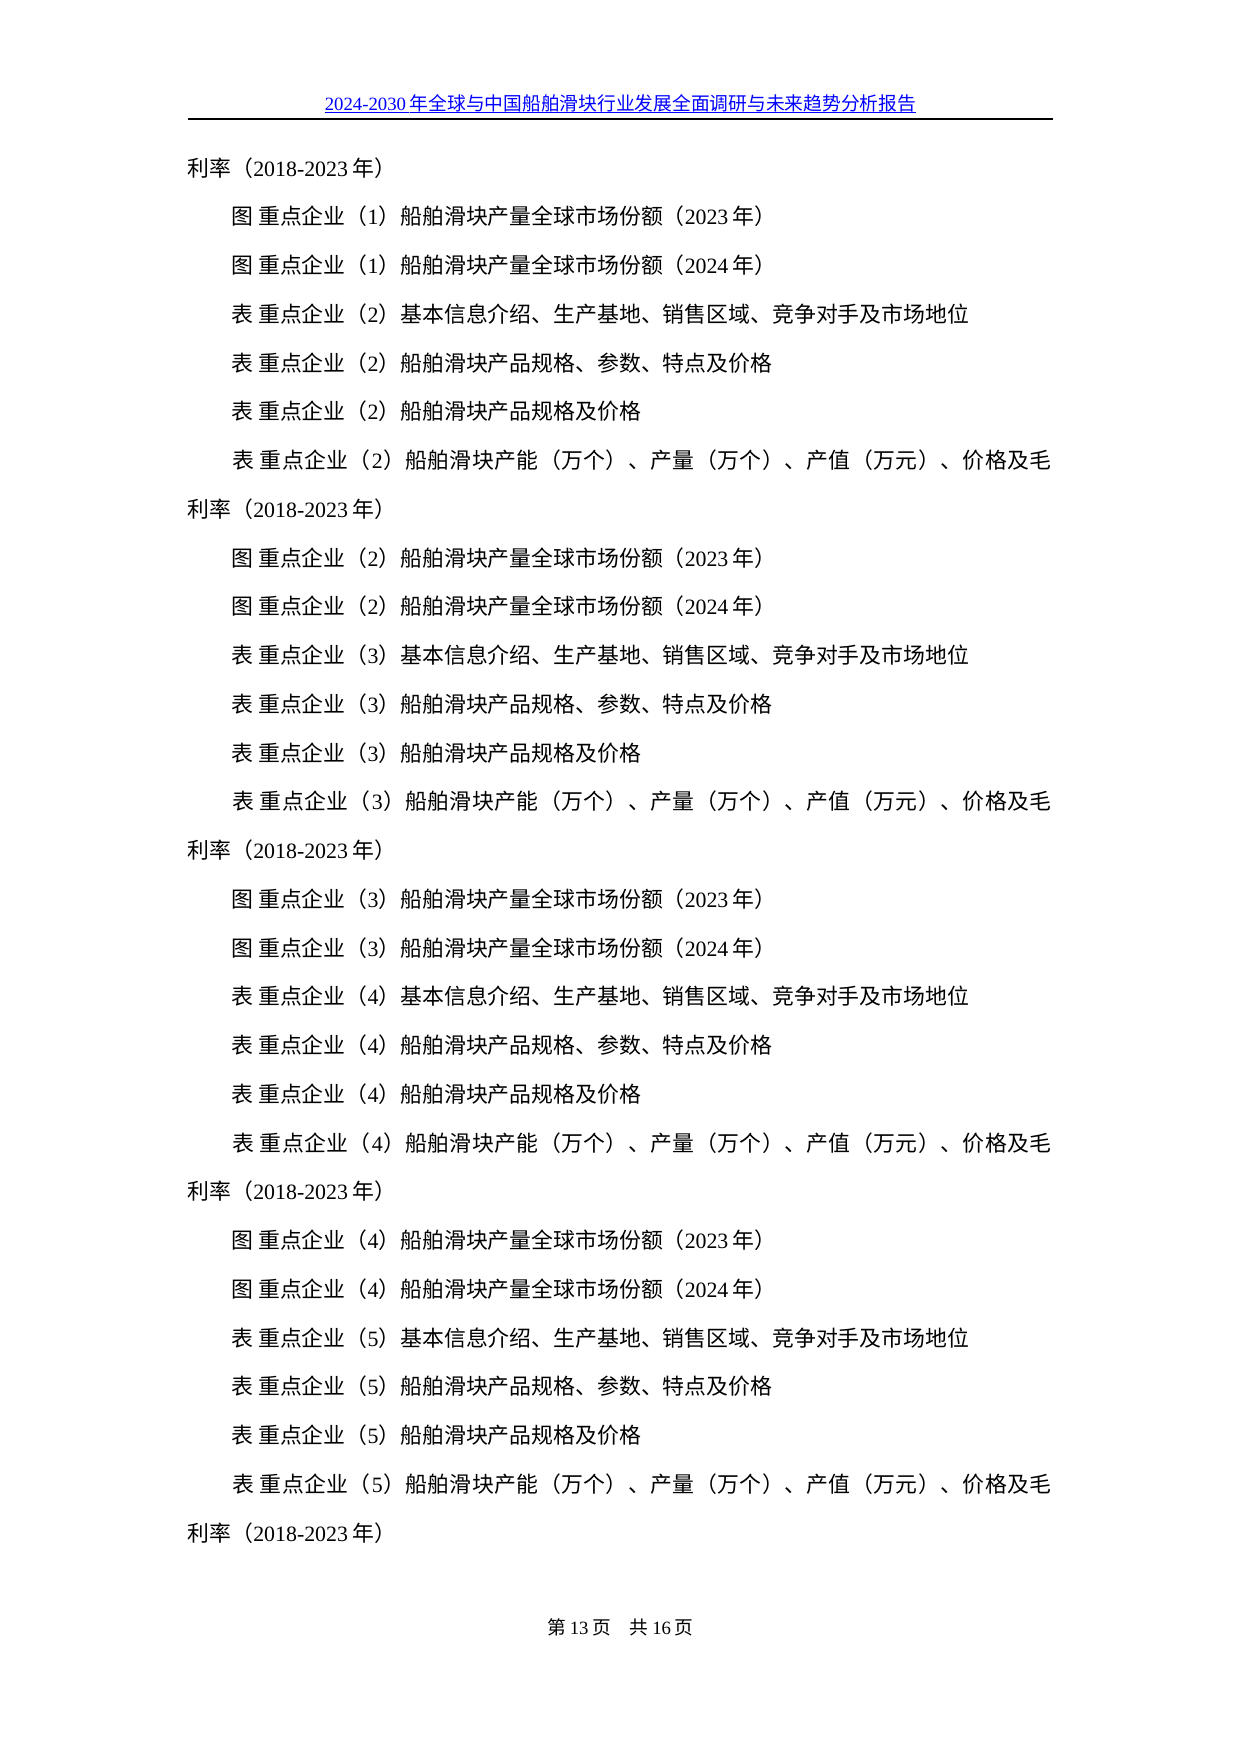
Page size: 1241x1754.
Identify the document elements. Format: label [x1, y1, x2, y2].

text [187, 150, 1053, 1548]
